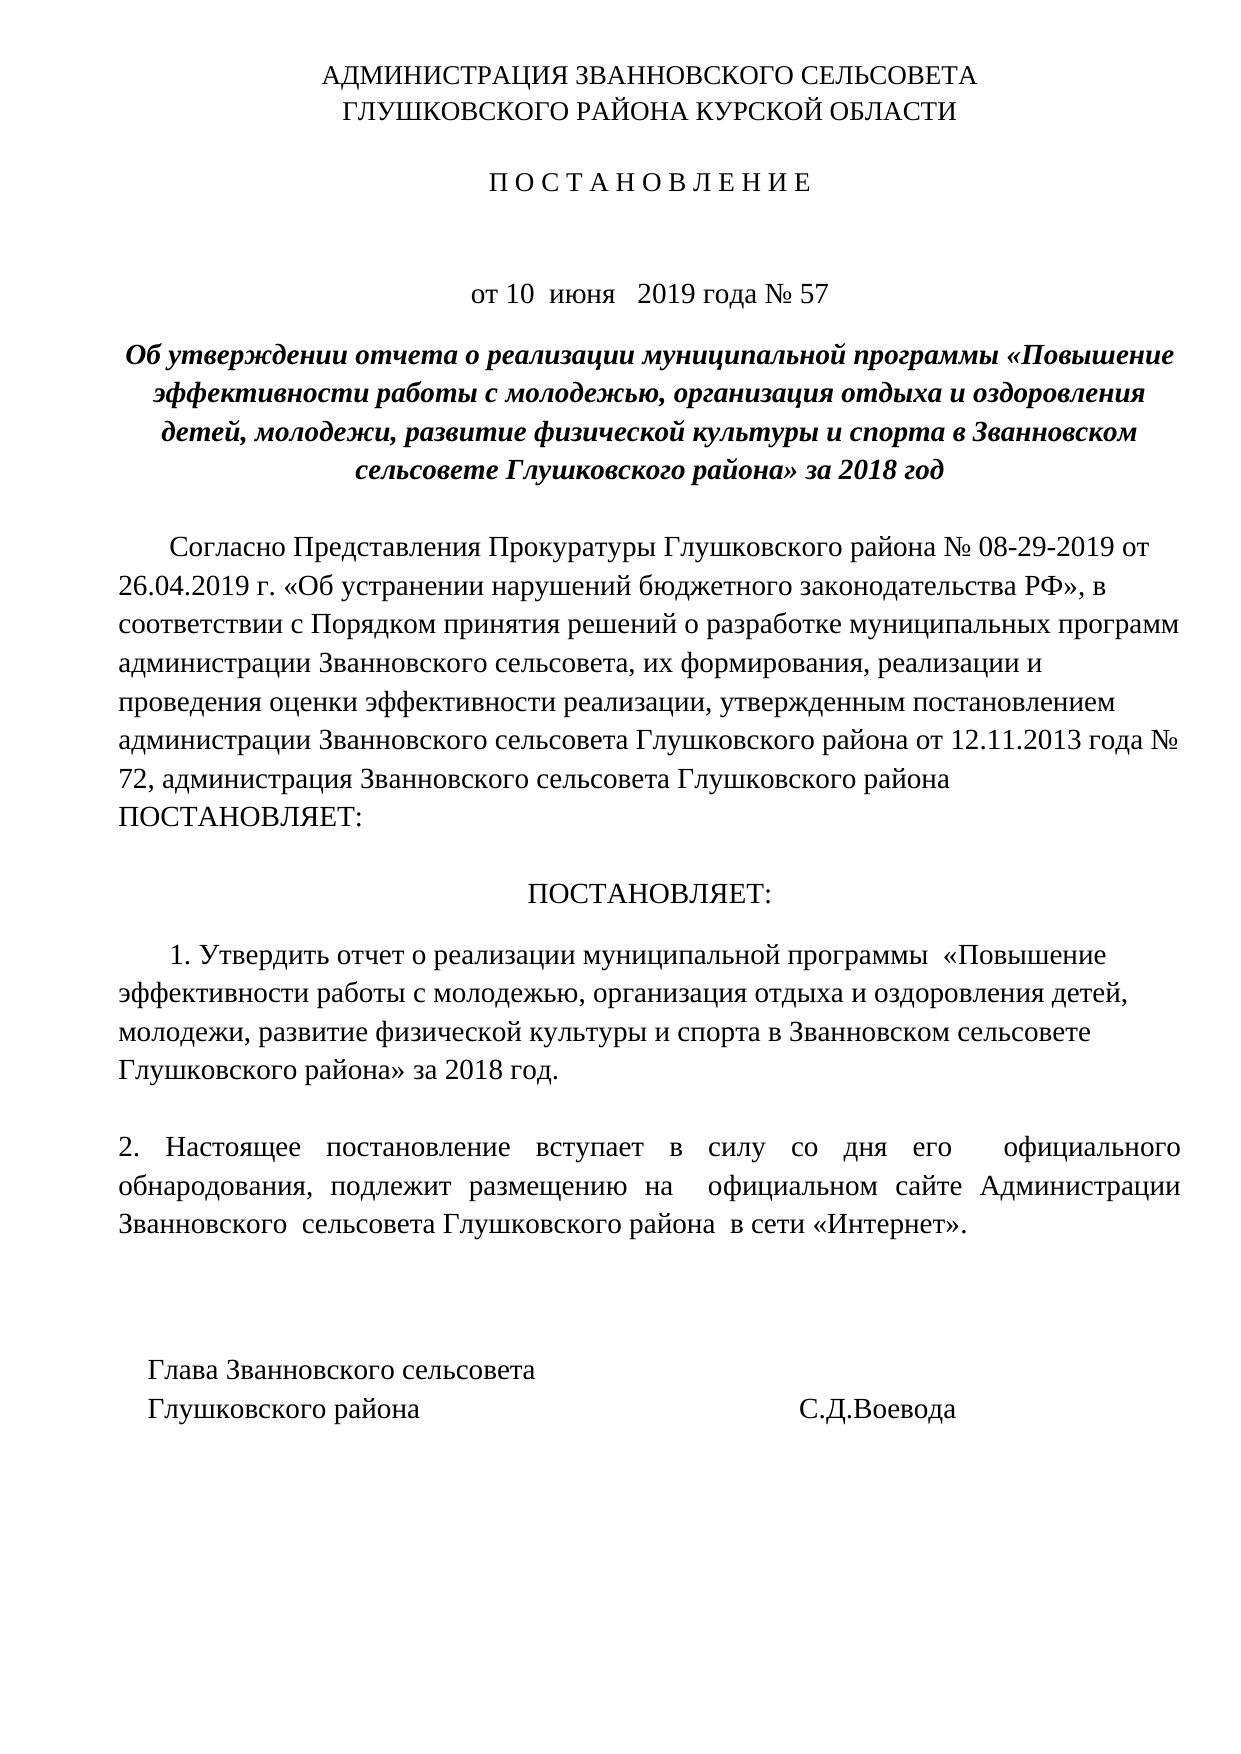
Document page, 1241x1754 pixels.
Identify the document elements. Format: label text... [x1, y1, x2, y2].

text от 10 июня 2019 года № 57 [118, 276, 1181, 310]
text Об утверждении отчета о реализации муниципальной программы «Повышение эффективности работы с молодежью, организация отдыха и оздоровления детей, молодежи, развитие физической культуры и спорта в Званновском сельсовете Глушковского района» за 2018 год [118, 337, 1181, 486]
text 1. Утвердить отчет о реализации муниципальной программы «Повышение эффективности работы с молодежью, организация отдыха и оздоровления детей, молодежи, развитие физической культуры и спорта в Званновском сельсовете Глушковского района» за 2018 год. [118, 937, 1181, 1086]
text Глушковского района С.Д.Воевода [118, 1391, 1181, 1424]
text ГЛУШКОВСКОГО РАЙОНА КУРСКОЙ ОБЛАСТИ [118, 95, 1181, 126]
text АДМИНИСТРАЦИЯ ЗВАННОВСКОГО СЕЛЬСОВЕТА [118, 59, 1181, 90]
text ПОСТАНОВЛЯЕТ: [118, 876, 1181, 910]
text Глава Званновского сельсовета [118, 1352, 1181, 1386]
text П О С Т А Н О В Л Е Н И Е [118, 166, 1181, 197]
text 2. Настоящее постановление вступает в силу со дня его официального обнародования, подлежит размещению на официальном сайте Администрации Званновского сельсовета Глушковского района в сети «Интернет». [118, 1129, 1181, 1240]
text Согласно Представления Прокуратуры Глушковского района № 08-29-2019 от 26.04.2019 г. «Об устранении нарушений бюджетного законодательства РФ», в соответствии с Порядком принятия решений о разработке муниципальных программ администрации Званновского сельсовета, их формирования, реализации и проведения оценки эффективности реализации, утвержденным постановлением администрации Званновского сельсовета Глушковского района от 12.11.2013 года № 72, администрация Званновского сельсовета Глушковского района ПОСТАНОВЛЯЕТ: [118, 529, 1181, 833]
